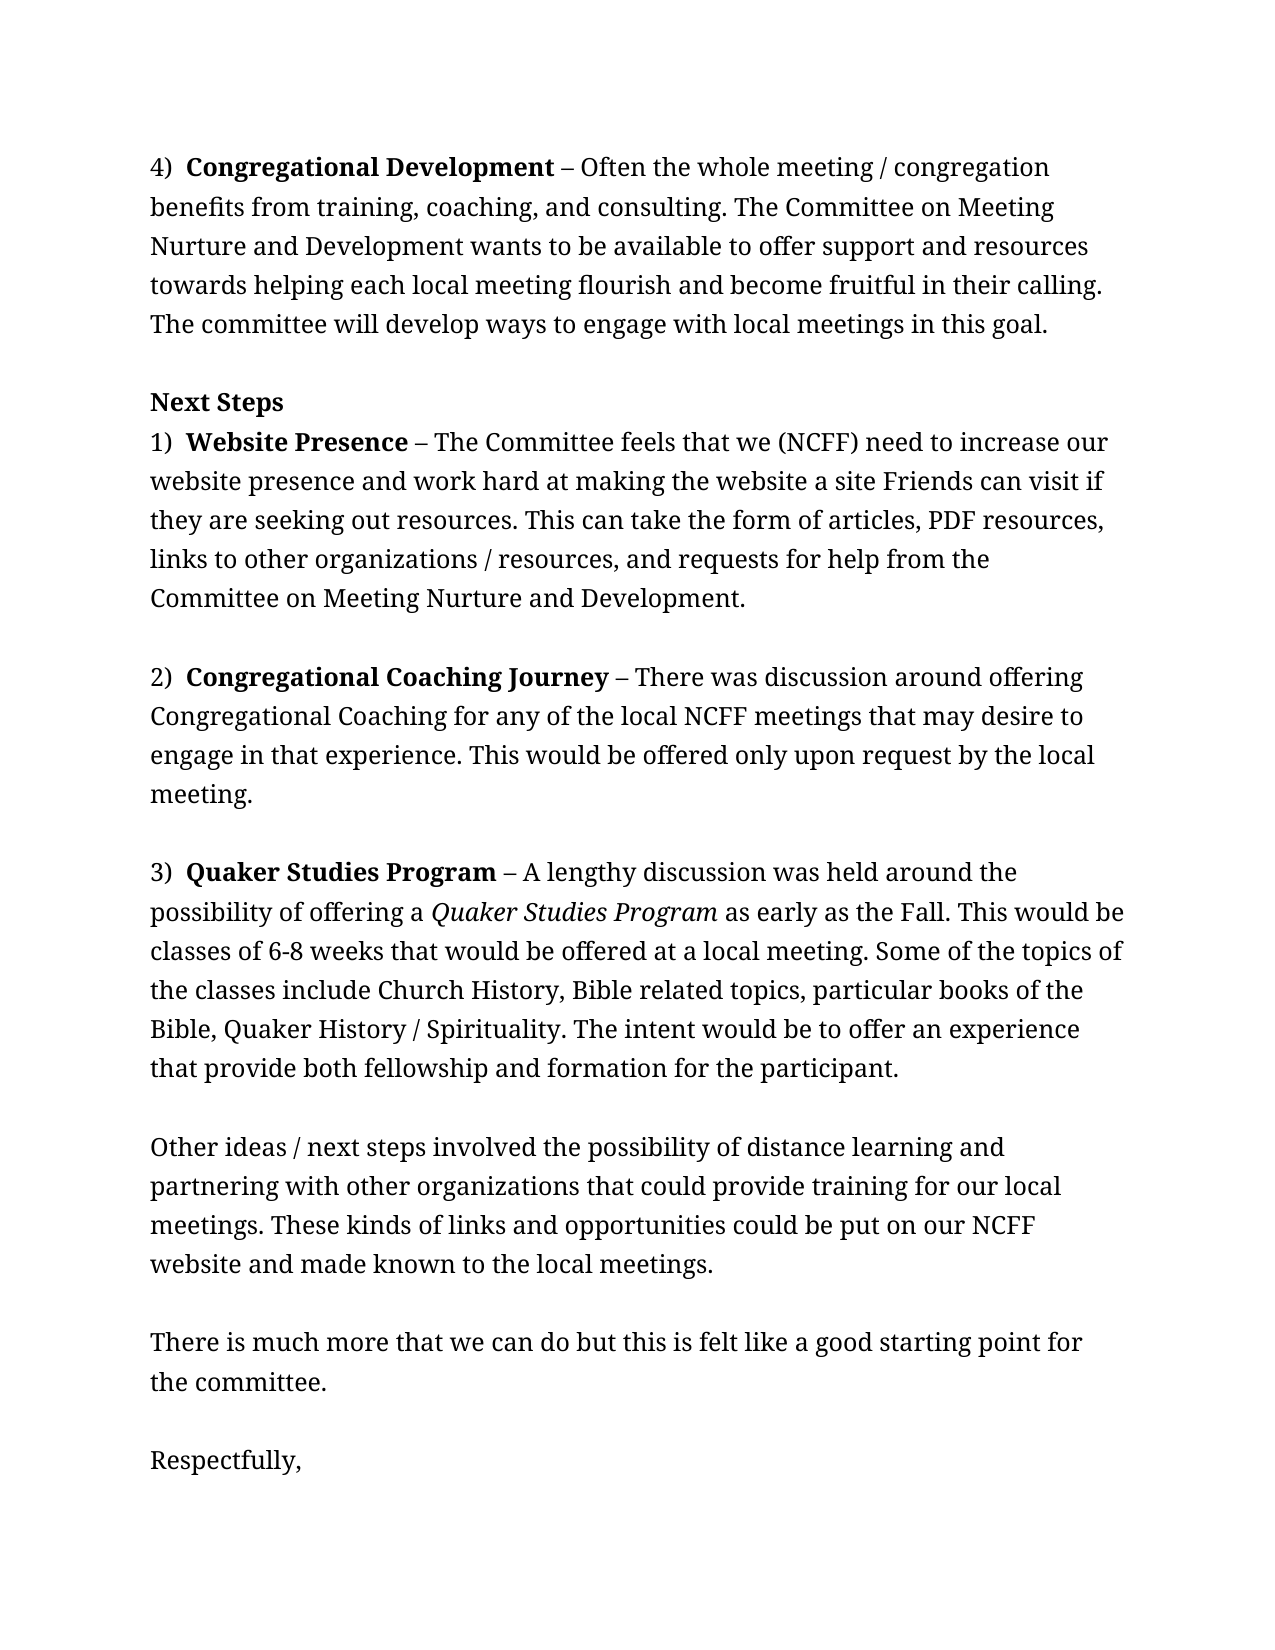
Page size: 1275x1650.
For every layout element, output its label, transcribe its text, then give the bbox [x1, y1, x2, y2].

text 2) Congregational Coaching Journey – There was discussion around offering Congregational Coaching for any of the local NCFF meetings that may desire to engage in that experience. This would be offered only upon request by the local meeting. [150, 659, 1125, 811]
text 3) Quaker Studies Program – A lengthy discussion was held around the possibility of offering a Quaker Studies Program as early as the Fall. This would be classes of 6-8 weeks that would be offered at a local meeting. Some of the topics of the classes include Church History, Bible related topics, particular books of the Bible, Quaker History / Spirituality. The intent would be to offer an experience that provide both fellowship and formation for the participant. [150, 855, 1125, 1085]
text 1) Website Presence – The Committee feels that we (NCFF) need to increase our website presence and work hard at making the website a site Friends can visit if they are seeking out resources. This can take the form of articles, PDF resources, links to other organizations / resources, and requests for help from the Committee on Meeting Nurture and Development. [150, 424, 1125, 615]
text Next Steps [150, 385, 1125, 419]
text 4) Congregational Development – Often the whole meeting / congregation benefits from training, coaching, and consulting. The Committee on Meeting Nurture and Development wants to be available to offer support and resources towards helping each local meeting flourish and become fruitful in their calling. The committee will develop ways to engage with local meetings in this goal. [150, 150, 1125, 341]
text Other ideas / next steps involved the possibility of distance learning and partnering with other organizations that could provide training for our local meetings. These kinds of links and opportunities could be put on our NCFF website and made known to the local meetings. [150, 1129, 1125, 1281]
text Respectfully, [150, 1442, 1125, 1477]
text There is much more that we can do but this is felt like a good starting point for the committee. [150, 1325, 1125, 1398]
